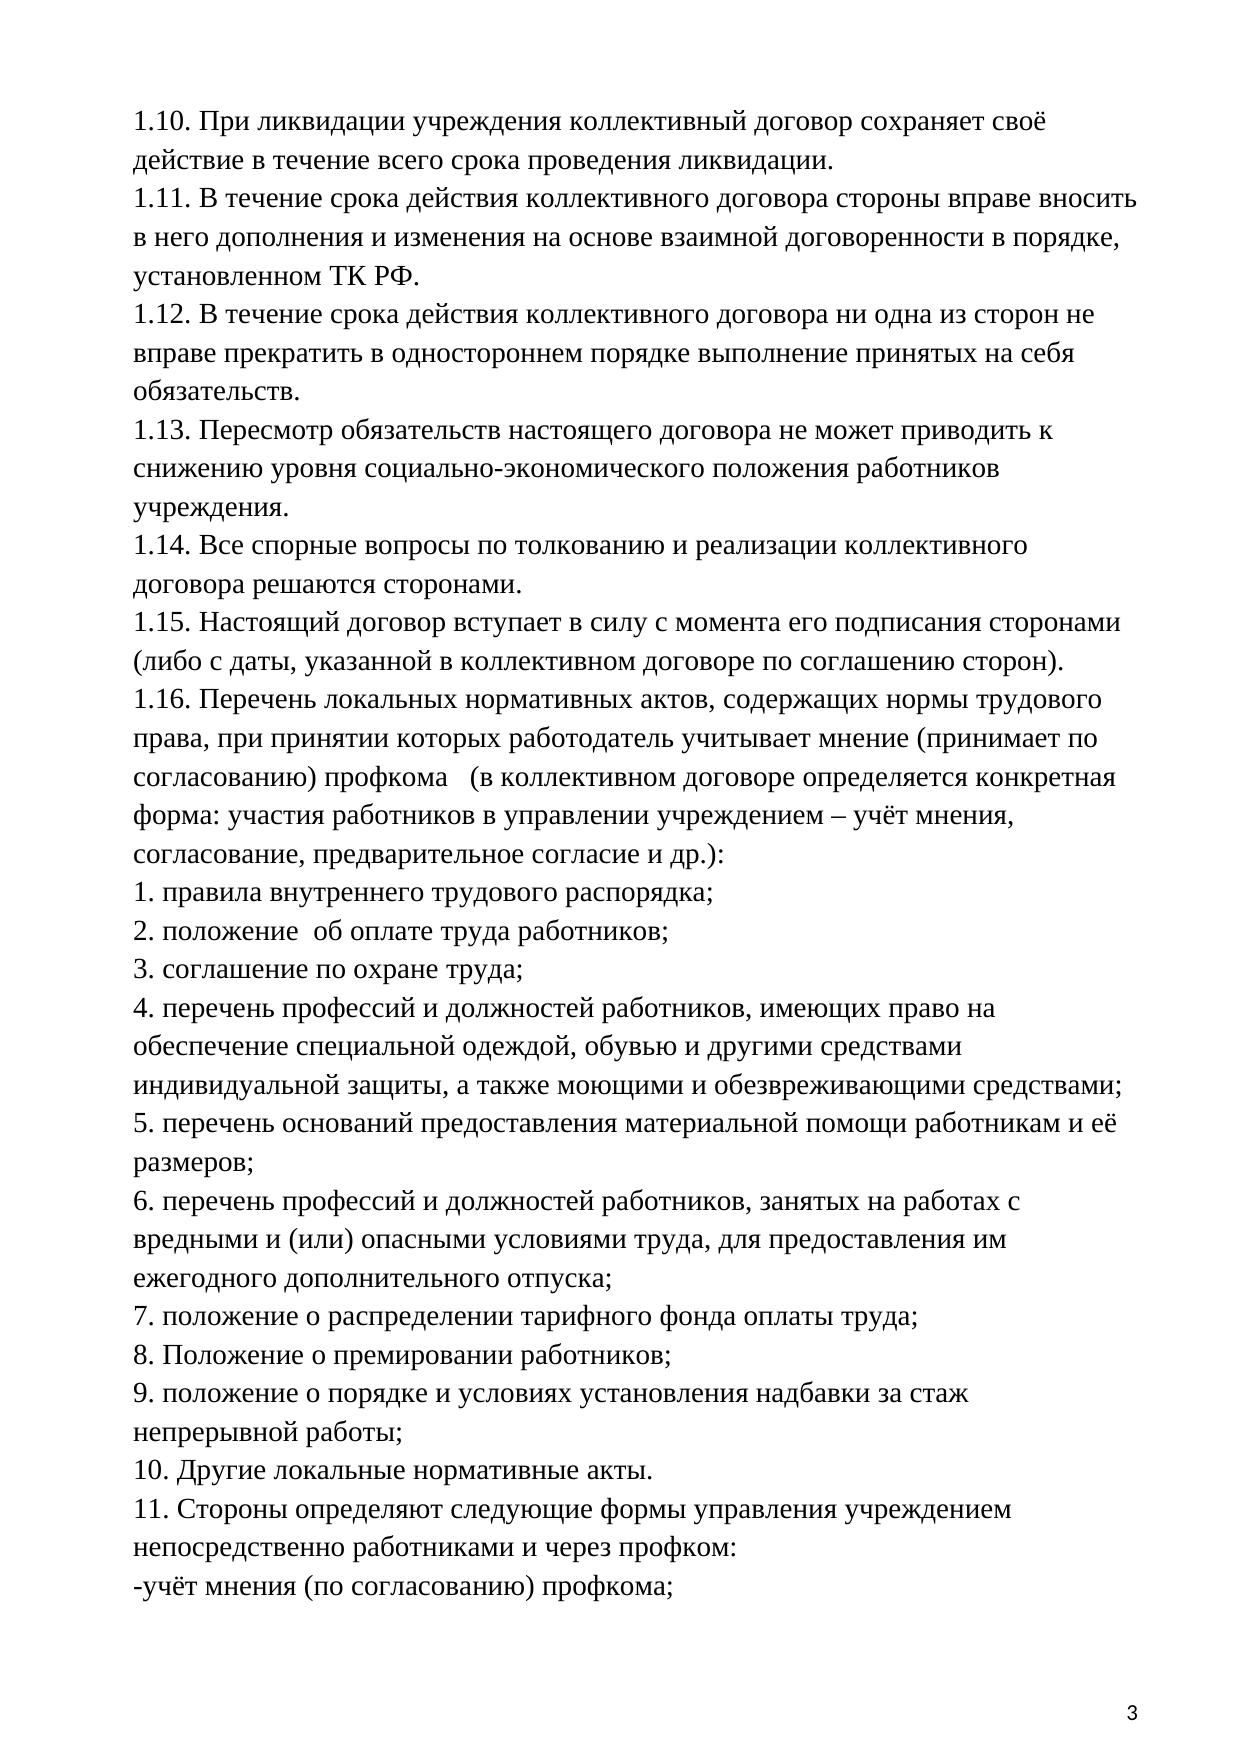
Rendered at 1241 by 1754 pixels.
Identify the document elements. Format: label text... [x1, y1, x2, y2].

text 10. Другие локальные нормативные акты. [133, 1452, 1138, 1486]
text 1.15. Настоящий договор вступает в силу с момента его подписания сторонами (либо с даты, указанной в коллективном договоре по соглашению сторон). [133, 604, 1138, 677]
text 9. положение о порядке и условиях установления надбавки за стаж непрерывной работы; [133, 1375, 1138, 1447]
text 1.10. При ликвидации учреждения коллективный договор сохраняет своё действие в течение всего срока проведения ликвидации. [133, 103, 1138, 176]
text 3. соглашение по охране труда; [133, 951, 1138, 985]
text -учёт мнения (по согласованию) профкома; [133, 1568, 1138, 1602]
text 2. положение об оплате труда работников; [133, 913, 1138, 946]
text 1.11. В течение срока действия коллективного договора стороны вправе вносить в него дополнения и изменения на основе взаимной договоренности в порядке, установленном ТК РФ. [133, 181, 1138, 291]
text 4. перечень профессий и должностей работников, имеющих право на обеспечение специальной одеждой, обувью и другими средствами индивидуальной защиты, а также моющими и обезвреживающими средствами; [133, 990, 1138, 1101]
text 6. перечень профессий и должностей работников, занятых на работах с вредными и (или) опасными условиями труда, для предоставления им ежегодного дополнительного отпуска; [133, 1183, 1138, 1293]
text 1. правила внутреннего трудового распорядка; [133, 874, 1138, 908]
text 7. положение о распределении тарифного фонда оплаты труда; [133, 1298, 1138, 1332]
text 1.16. Перечень локальных нормативных актов, содержащих нормы трудового права, при принятии которых работодатель учитывает мнение (принимает по согласованию) профкома (в коллективном договоре определяется конкретная форма: участия работников в управлении учреждением – учёт мнения, согласование, предварительное согласие и др.): [133, 682, 1138, 869]
text 1.12. В течение срока действия коллективного договора ни одна из сторон не вправе прекратить в одностороннем порядке выполнение принятых на себя обязательств. [133, 296, 1138, 407]
text 1.13. Пересмотр обязательств настоящего договора не может приводить к снижению уровня социально-экономического положения работников учреждения. [133, 412, 1138, 522]
text 1.14. Все спорные вопросы по толкованию и реализации коллективного договора решаются сторонами. [133, 527, 1138, 599]
text 11. Стороны определяют следующие формы управления учреждением непосредственно работниками и через профком: [133, 1491, 1138, 1563]
text 5. перечень оснований предоставления материальной помощи работникам и её размеров; [133, 1106, 1138, 1178]
text 8. Положение о премировании работников; [133, 1337, 1138, 1370]
